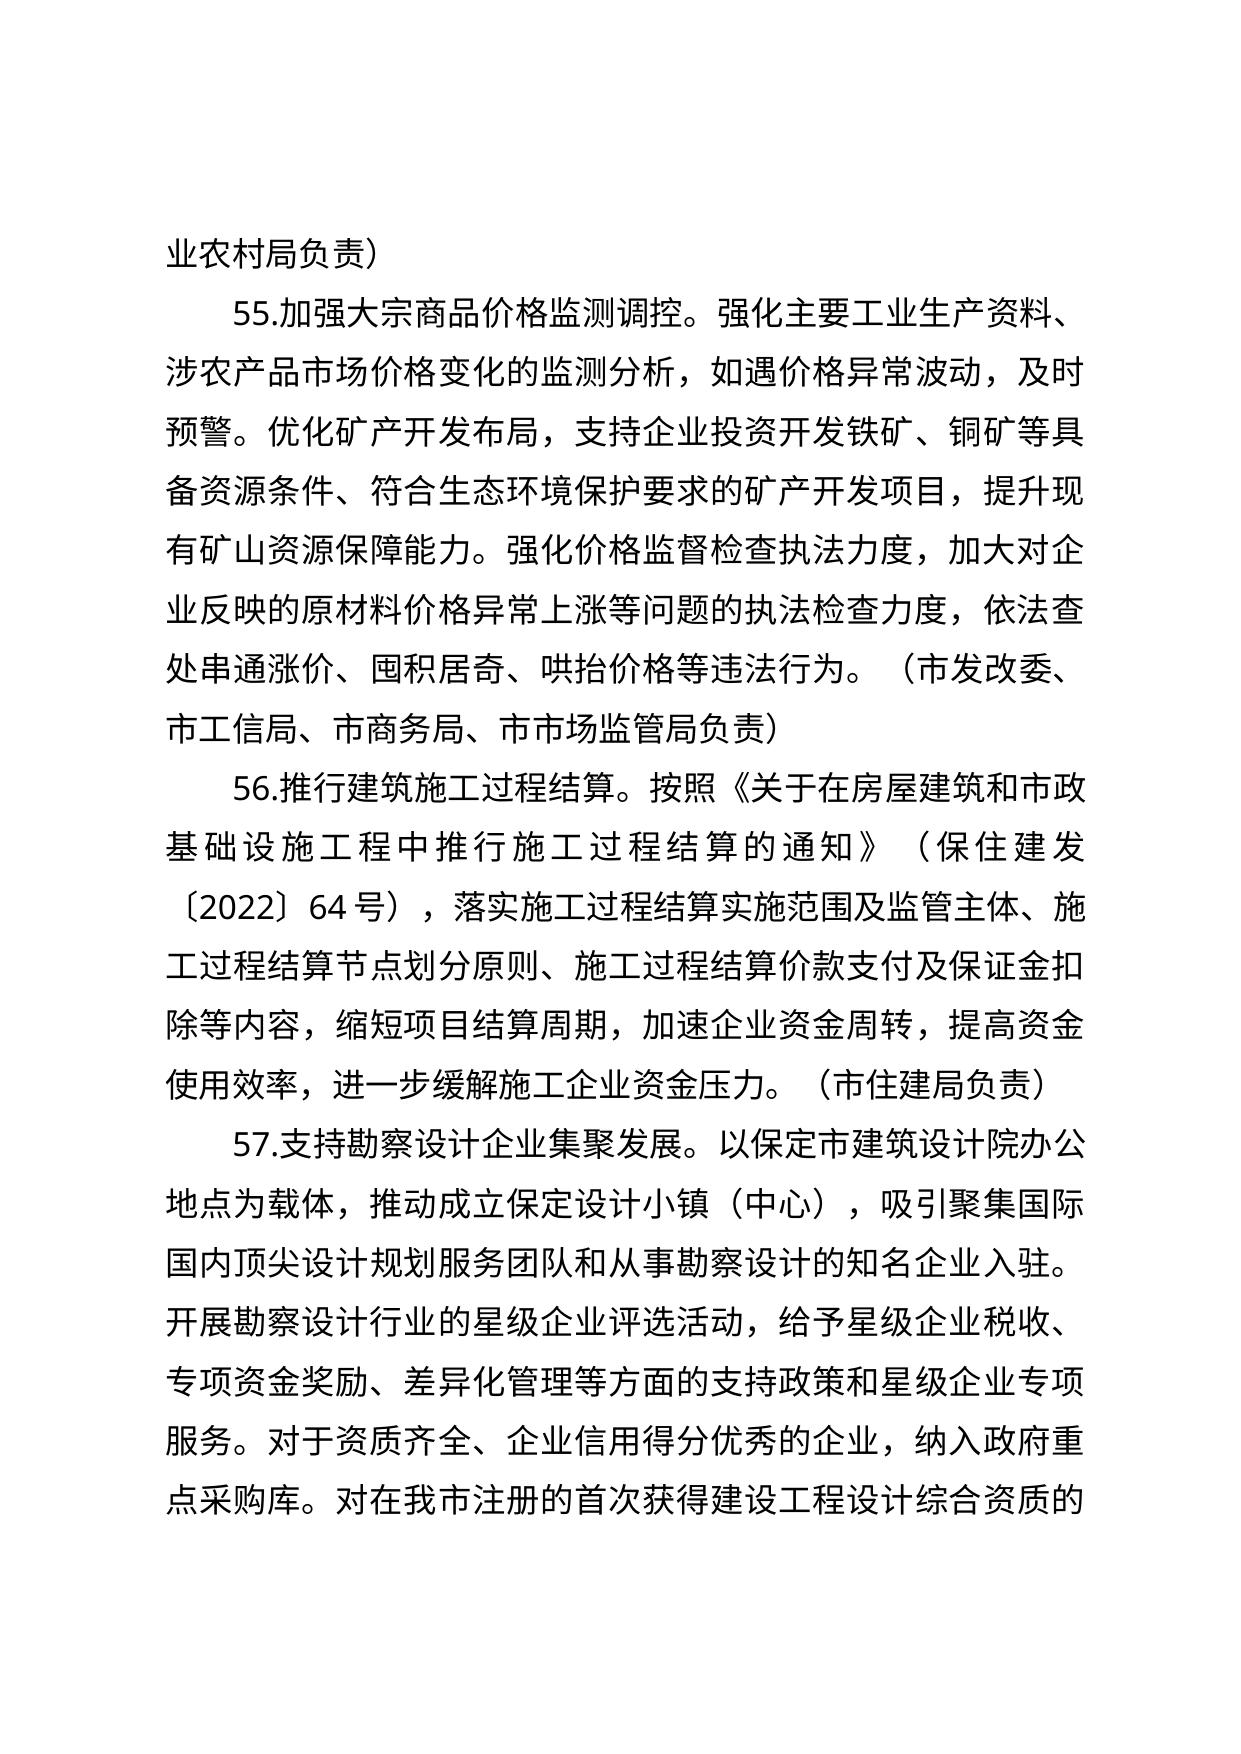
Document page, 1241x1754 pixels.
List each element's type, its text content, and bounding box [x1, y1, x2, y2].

text 55.加强大宗商品价格监测调控。强化主要工业生产资料、涉农产品市场价格变化的监测分析，如遇价格异常波动，及时预警。优化矿产开发布局，支持企业投资开发铁矿、铜矿等具备资源条件、符合生态环境保护要求的矿产开发项目，提升现有矿山资源保障能力。强化价格监督检查执法力度，加大对企业反映的原材料价格异常上涨等问题的执法检查力度，依法查处串通涨价、囤积居奇、哄抬价格等违法行为。（市发改委、市工信局、市商务局、市市场监管局负责） [165, 278, 1087, 753]
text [165, 1109, 1087, 1525]
text 56.推行建筑施工过程结算。按照《关于在房屋建筑和市政基础设施工程中推行施工过程结算的通知》（保住建发〔2022〕64号），落实施工过程结算实施范围及监管主体、施工过程结算节点划分原则、施工过程结算价款支付及保证金扣除等内容，缩短项目结算周期，加速企业资金周转，提高资金使用效率，进一步缓解施工企业资金压力。（市住建局负责） [165, 753, 1087, 1109]
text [165, 218, 1087, 278]
